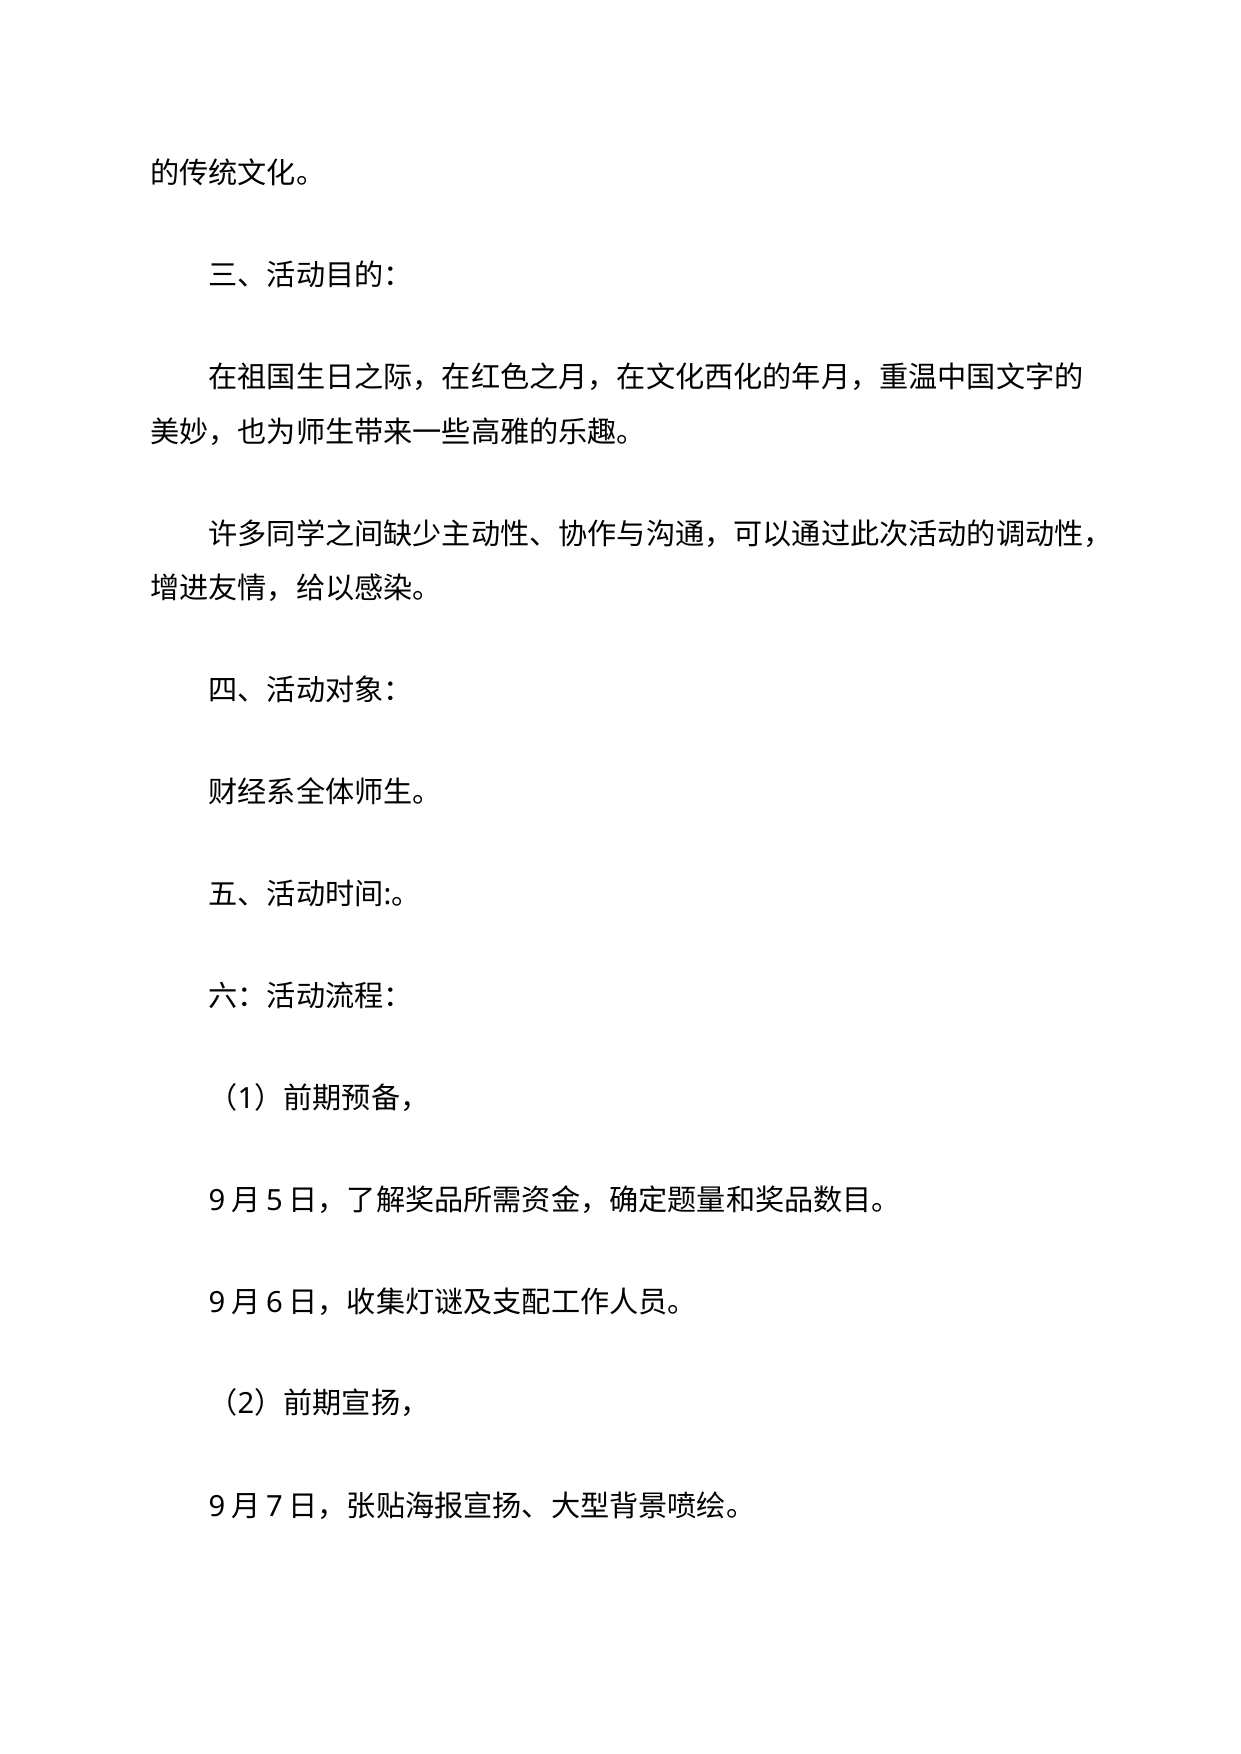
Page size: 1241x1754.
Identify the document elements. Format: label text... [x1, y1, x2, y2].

text 在祖国生日之际，在红色之月，在文化西化的年月，重温中国文字的美妙，也为师生带来一些高雅的乐趣。 [150, 353, 1090, 451]
text 六：活动流程： [150, 972, 1090, 1015]
text 9月5日，了解奖品所需资金，确定题量和奖品数目。 [150, 1176, 1090, 1218]
text 9月7日，张贴海报宣扬、大型背景喷绘。 [150, 1482, 1090, 1524]
text （2）前期宣扬， [150, 1380, 1090, 1422]
text 四、活动对象： [150, 667, 1090, 709]
text 三、活动目的： [150, 252, 1090, 294]
text （1）前期预备， [150, 1074, 1090, 1117]
text 财经系全体师生。 [150, 769, 1090, 811]
text 9月6日，收集灯谜及支配工作人员。 [150, 1278, 1090, 1321]
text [150, 150, 1090, 192]
text 许多同学之间缺少主动性、协作与沟通，可以通过此次活动的调动性，增进友情，给以感染。 [150, 510, 1090, 607]
text 五、活动时间:。 [150, 870, 1090, 913]
